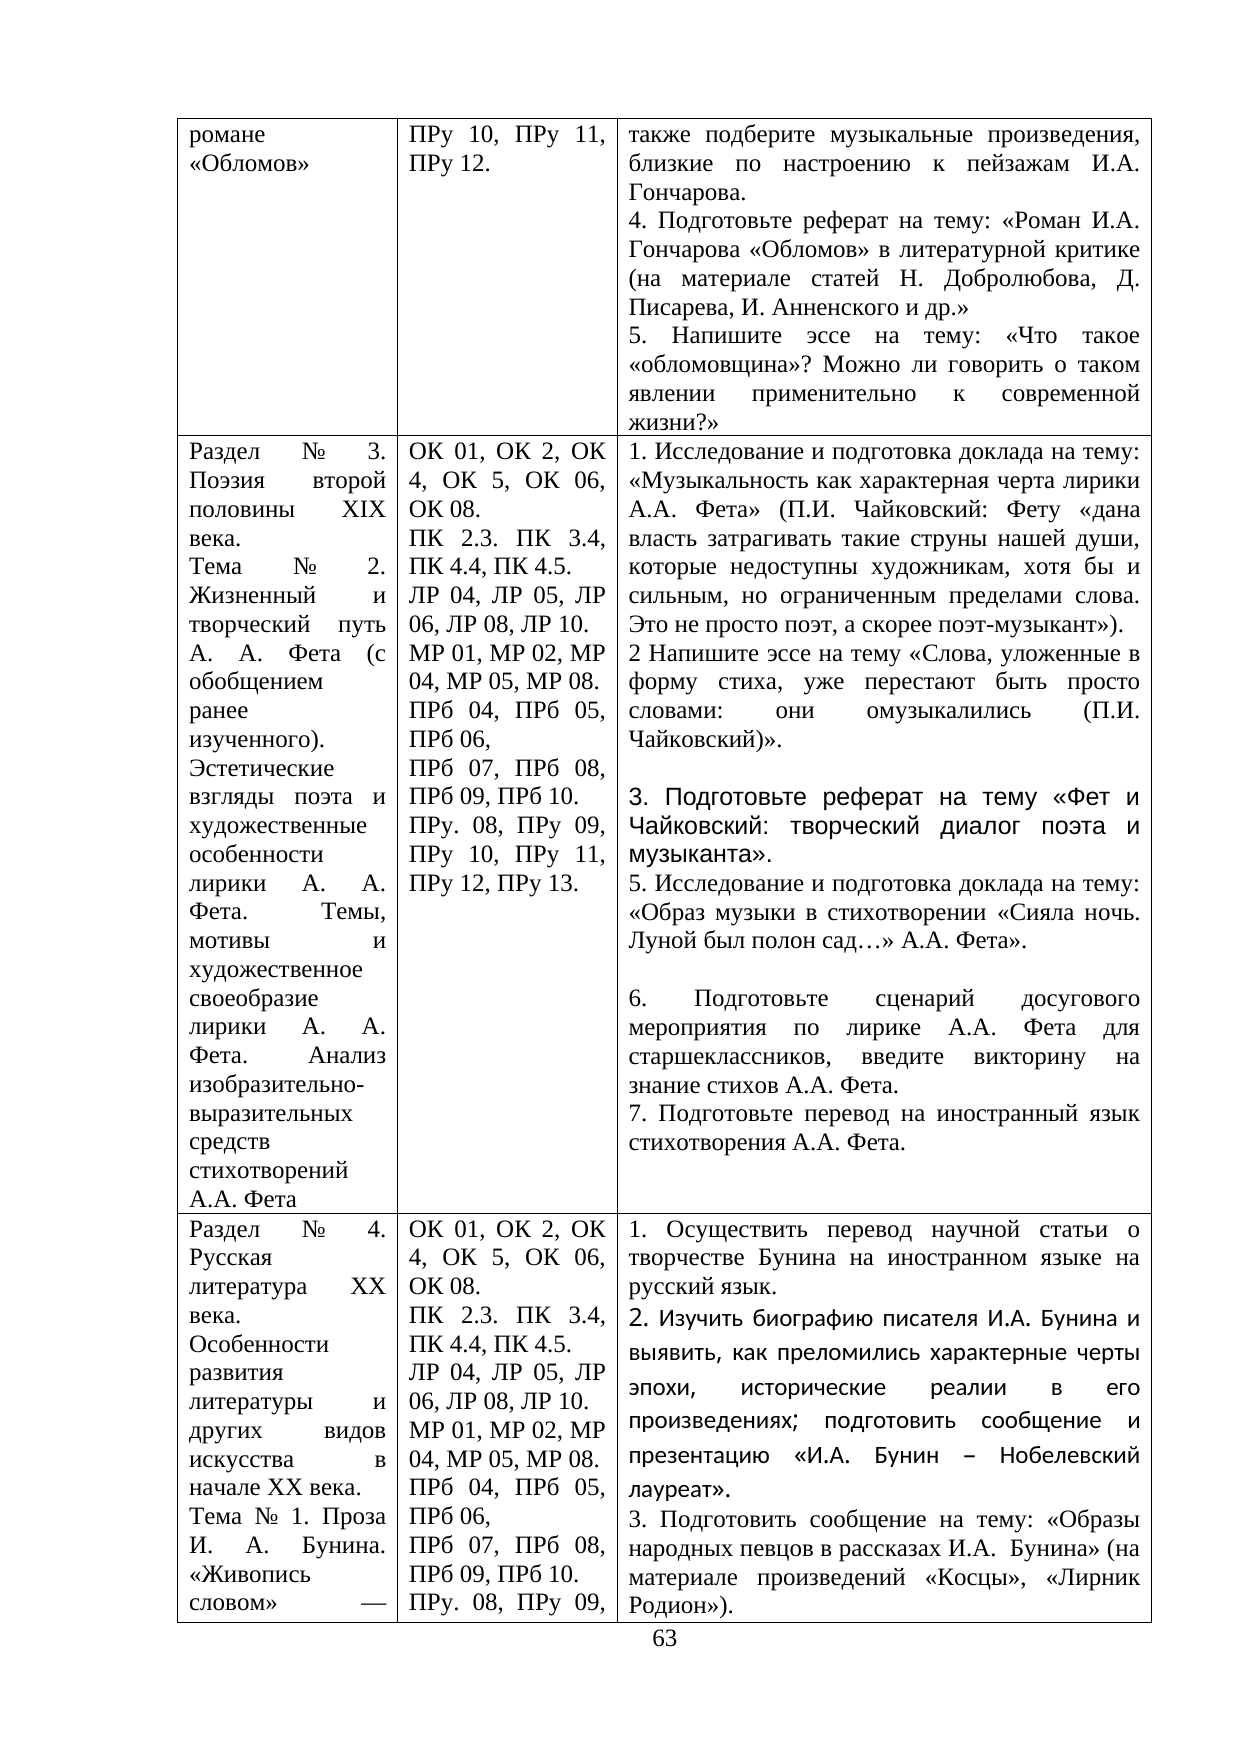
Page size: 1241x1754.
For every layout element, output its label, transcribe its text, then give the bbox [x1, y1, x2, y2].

table_cell 1. Исследование и подготовка доклада на тему: «Музыкальность как характерная черта лирики А.А. Фета» (П.И. Чайковский: Фету «дана власть затрагивать такие струны нашей души, которые недоступны художникам, хотя бы и сильным, но ограниченным пределами слова. Это не просто поэт, а скорее поэт-музыкант»). 2 Напишите эссе на тему «Слова, уложенные в форму стиха, уже перестают быть просто словами: они омузыкалились (П.И. Чайковский)». 3. Подготовьте реферат на тему «Фет и Чайковский: творческий диалог поэта и музыканта». 5. Исследование и подготовка доклада на тему: «Образ музыки в стихотворении «Сияла ночь. Луной был полон сад…» А.А. Фета». 6. Подготовьте сценарий досугового мероприятия по лирике А.А. Фета для старшеклассников, введите викторину на знание стихов А.А. Фета. 7. Подготовьте перевод на иностранный язык стихотворения А.А. Фета. [618, 436, 1151, 1213]
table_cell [618, 1214, 1151, 1622]
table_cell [398, 119, 617, 435]
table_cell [398, 1214, 617, 1622]
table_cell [178, 119, 397, 435]
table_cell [178, 1214, 397, 1622]
table_cell ОК 01, ОК 2, ОК 4, ОК 5, ОК 06, ОК 08. ПК 2.3. ПК 3.4, ПК 4.4, ПК 4.5. ЛР 04, ЛР 05, ЛР 06, ЛР 08, ЛР 10. МР 01, МР 02, МР 04, МР 05, МР 08. ПРб 04, ПРб 05, ПРб 06, ПРб 07, ПРб 08, ПРб 09, ПРб 10. ПРу. 08, ПРу 09, ПРу 10, ПРу 11, ПРу 12, ПРу 13. [398, 436, 617, 1213]
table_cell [618, 119, 1151, 435]
table_cell Раздел № 3. Поэзия второй половины XIX века. Тема № 2. Жизненный и творческий путь А. А. Фета (с обобщением ранее изученного). Эстетические взгляды поэта и художественные особенности лирики А. А. Фета. Темы, мотивы и художественное своеобразие лирики А. А. Фета. Анализ изобразительно-выразительных средств стихотворений А.А. Фета [178, 436, 397, 1213]
